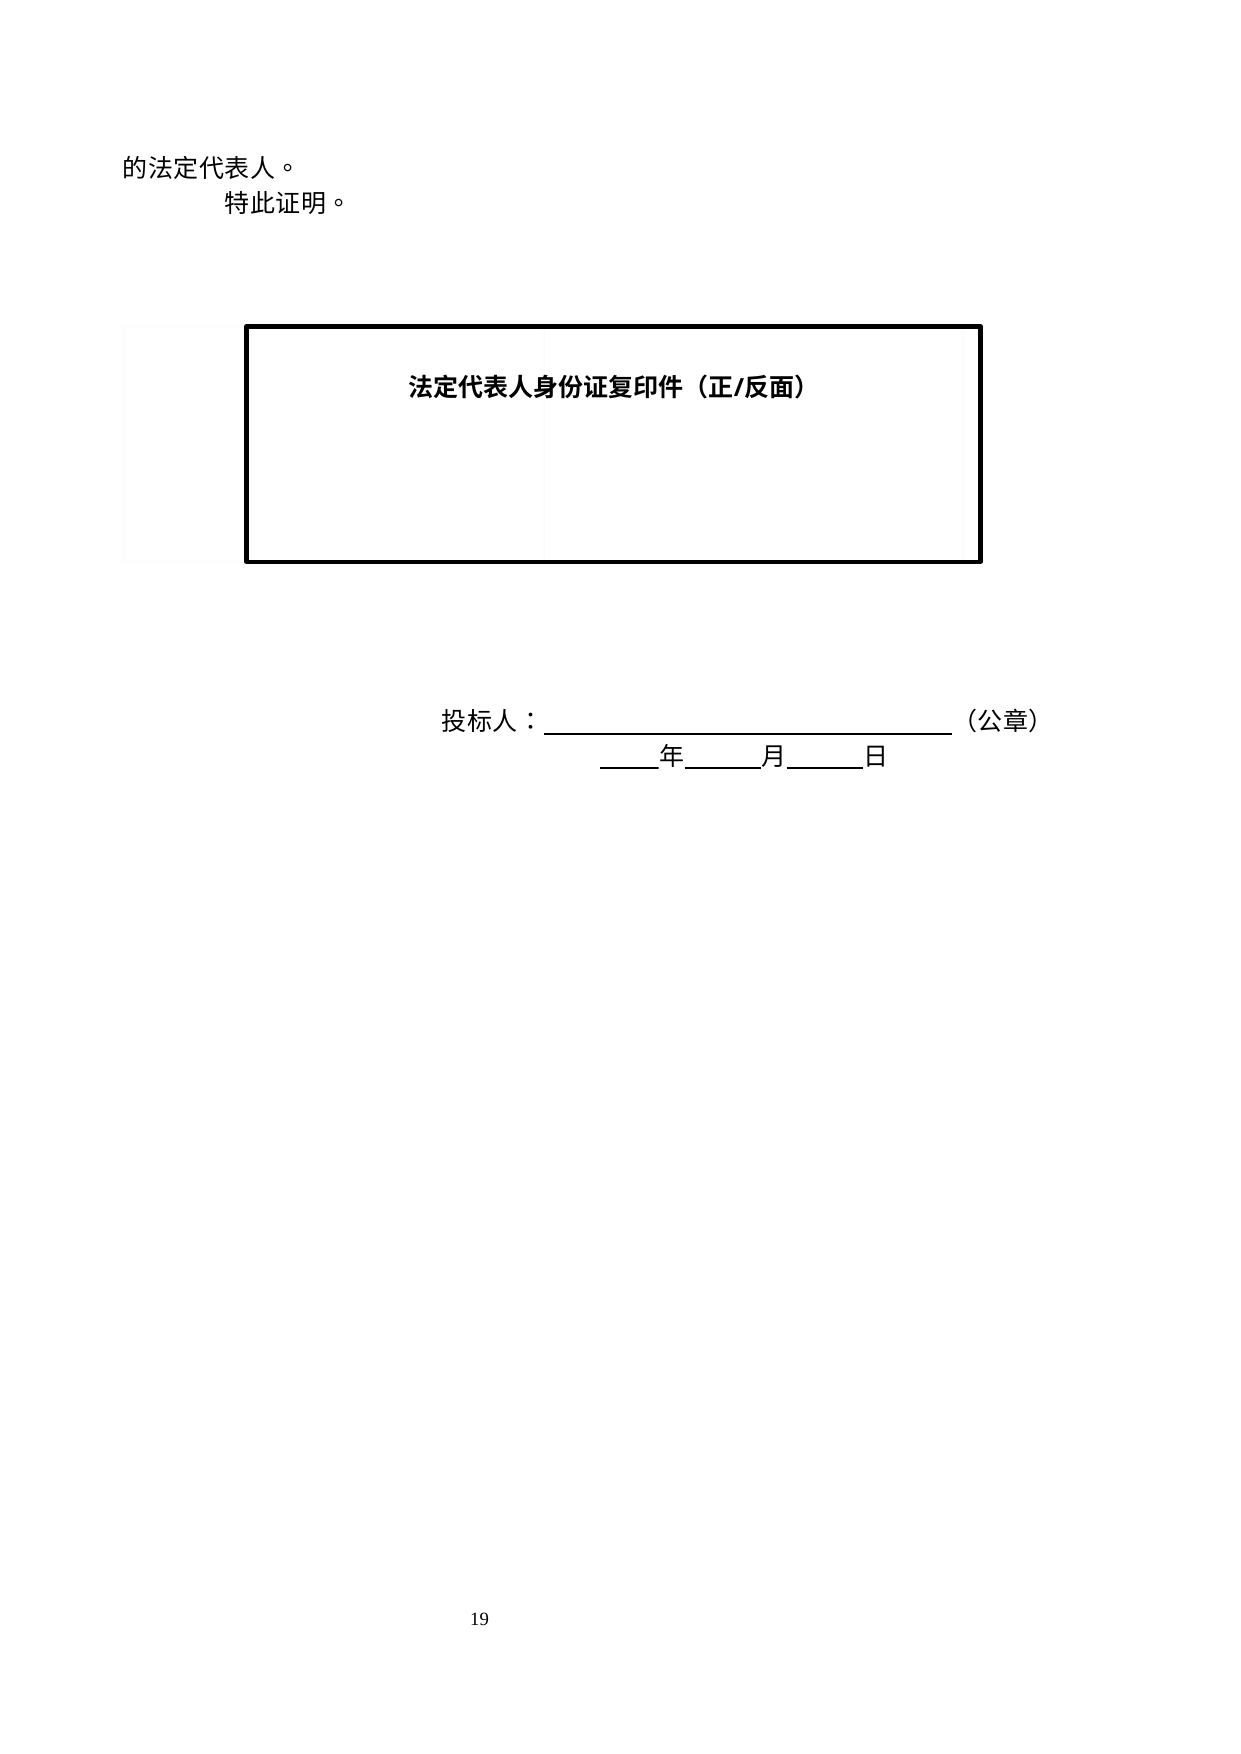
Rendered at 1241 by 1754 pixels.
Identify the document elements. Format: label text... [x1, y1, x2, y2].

text 年 月 日 [122, 738, 1068, 773]
text 投标人： （公章） [122, 704, 1118, 738]
text 系 （投标单位名称）的法定代表人。 [122, 151, 1118, 185]
text 特此证明。 [122, 185, 1118, 220]
